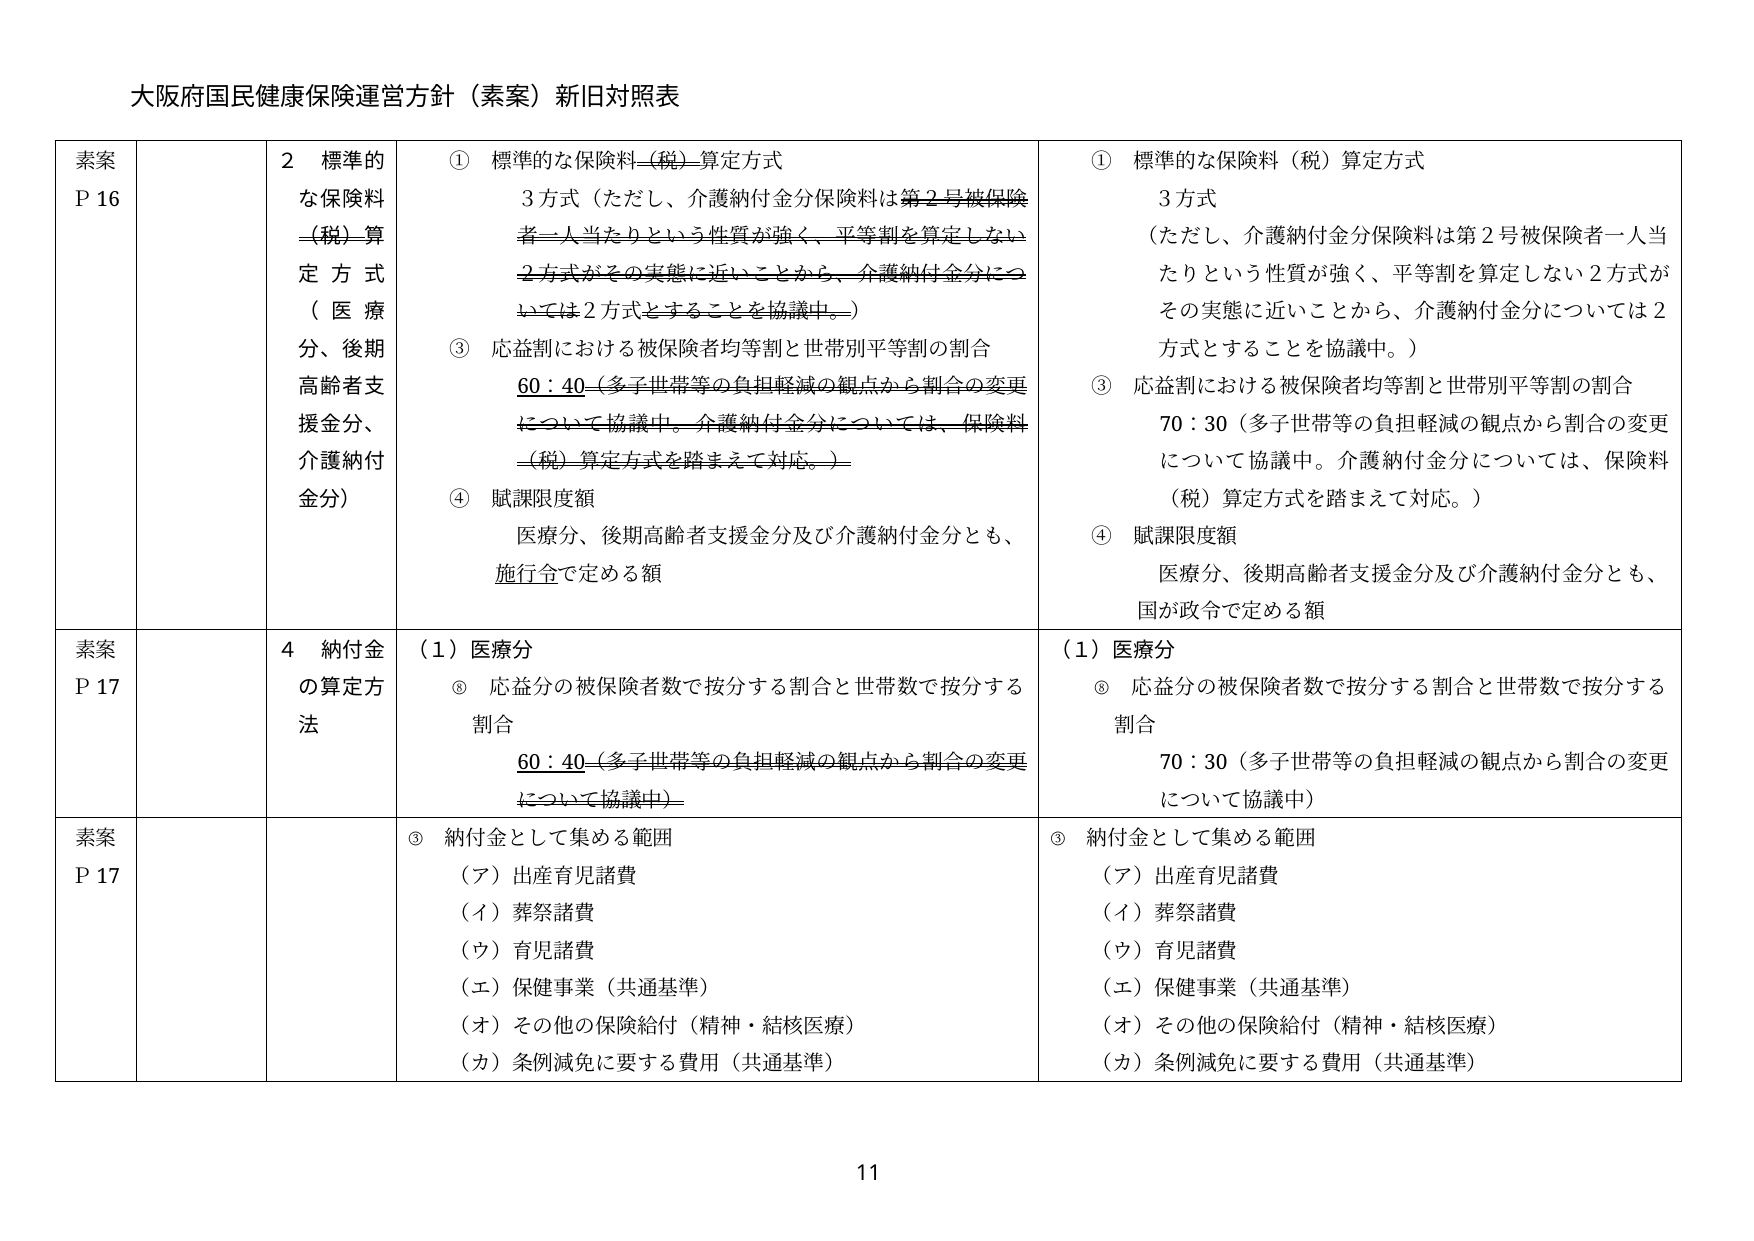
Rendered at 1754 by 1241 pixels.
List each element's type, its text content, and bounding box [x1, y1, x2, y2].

table_cell ４ 納付金の算定方法 [267, 630, 396, 817]
table_cell （１）医療分 ⑧ 応益分の被保険者数で按分する割合と世帯数で按分する割合 70：30（多子世帯等の負担軽減の観点から割合の変更について協議中） [1039, 630, 1681, 817]
table_cell ① 標準的な保険料（税）算定方式 ３方式 （ただし、介護納付金分保険料は第２号被保険者一人当たりという性質が強く、平等割を算定しない２方式がその実態に近いことから、介護納付金分については２方式とすることを協議中。） ③ 応益割における被保険者均等割と世帯別平等割の割合 70：30（多子世帯等の負担軽減の観点から割合の変更について協議中。介護納付金分については、保険料（税）算定方式を踏まえて対応。） ④ 賦課限度額 医療分、後期高齢者支援金分及び介護納付金分とも、国が政令で定める額 [1039, 141, 1681, 628]
table_cell ２ 標準的な保険料（税）算定方式（医療分、後期高齢者支援金分、介護納付金分） [267, 141, 396, 628]
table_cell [397, 818, 1038, 1081]
table_cell [137, 818, 266, 1081]
table_cell 素案 Ｐ16 [56, 141, 136, 628]
table_cell [137, 141, 266, 628]
table_cell ① 標準的な保険料（税）算定方式 ３方式（ただし、介護納付金分保険料は第２号被保険者一人当たりという性質が強く、平等割を算定しない２方式がその実態に近いことから、介護納付金分については２方式とすることを協議中。） ③ 応益割における被保険者均等割と世帯別平等割の割合 60：40（多子世帯等の負担軽減の観点から割合の変更について協議中。介護納付金分については、保険料（税）算定方式を踏まえて対応。） ④ 賦課限度額 医療分、後期高齢者支援金分及び介護納付金分とも、施行令で定める額 [397, 141, 1038, 628]
table_cell （１）医療分 ⑧ 応益分の被保険者数で按分する割合と世帯数で按分する割合 60：40（多子世帯等の負担軽減の観点から割合の変更について協議中） [397, 630, 1038, 817]
table_cell 素案 Ｐ17 [56, 818, 136, 1081]
table_cell [137, 630, 266, 817]
table_cell 素案 Ｐ17 [56, 630, 136, 817]
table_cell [1039, 818, 1681, 1081]
table_cell [267, 818, 396, 1081]
